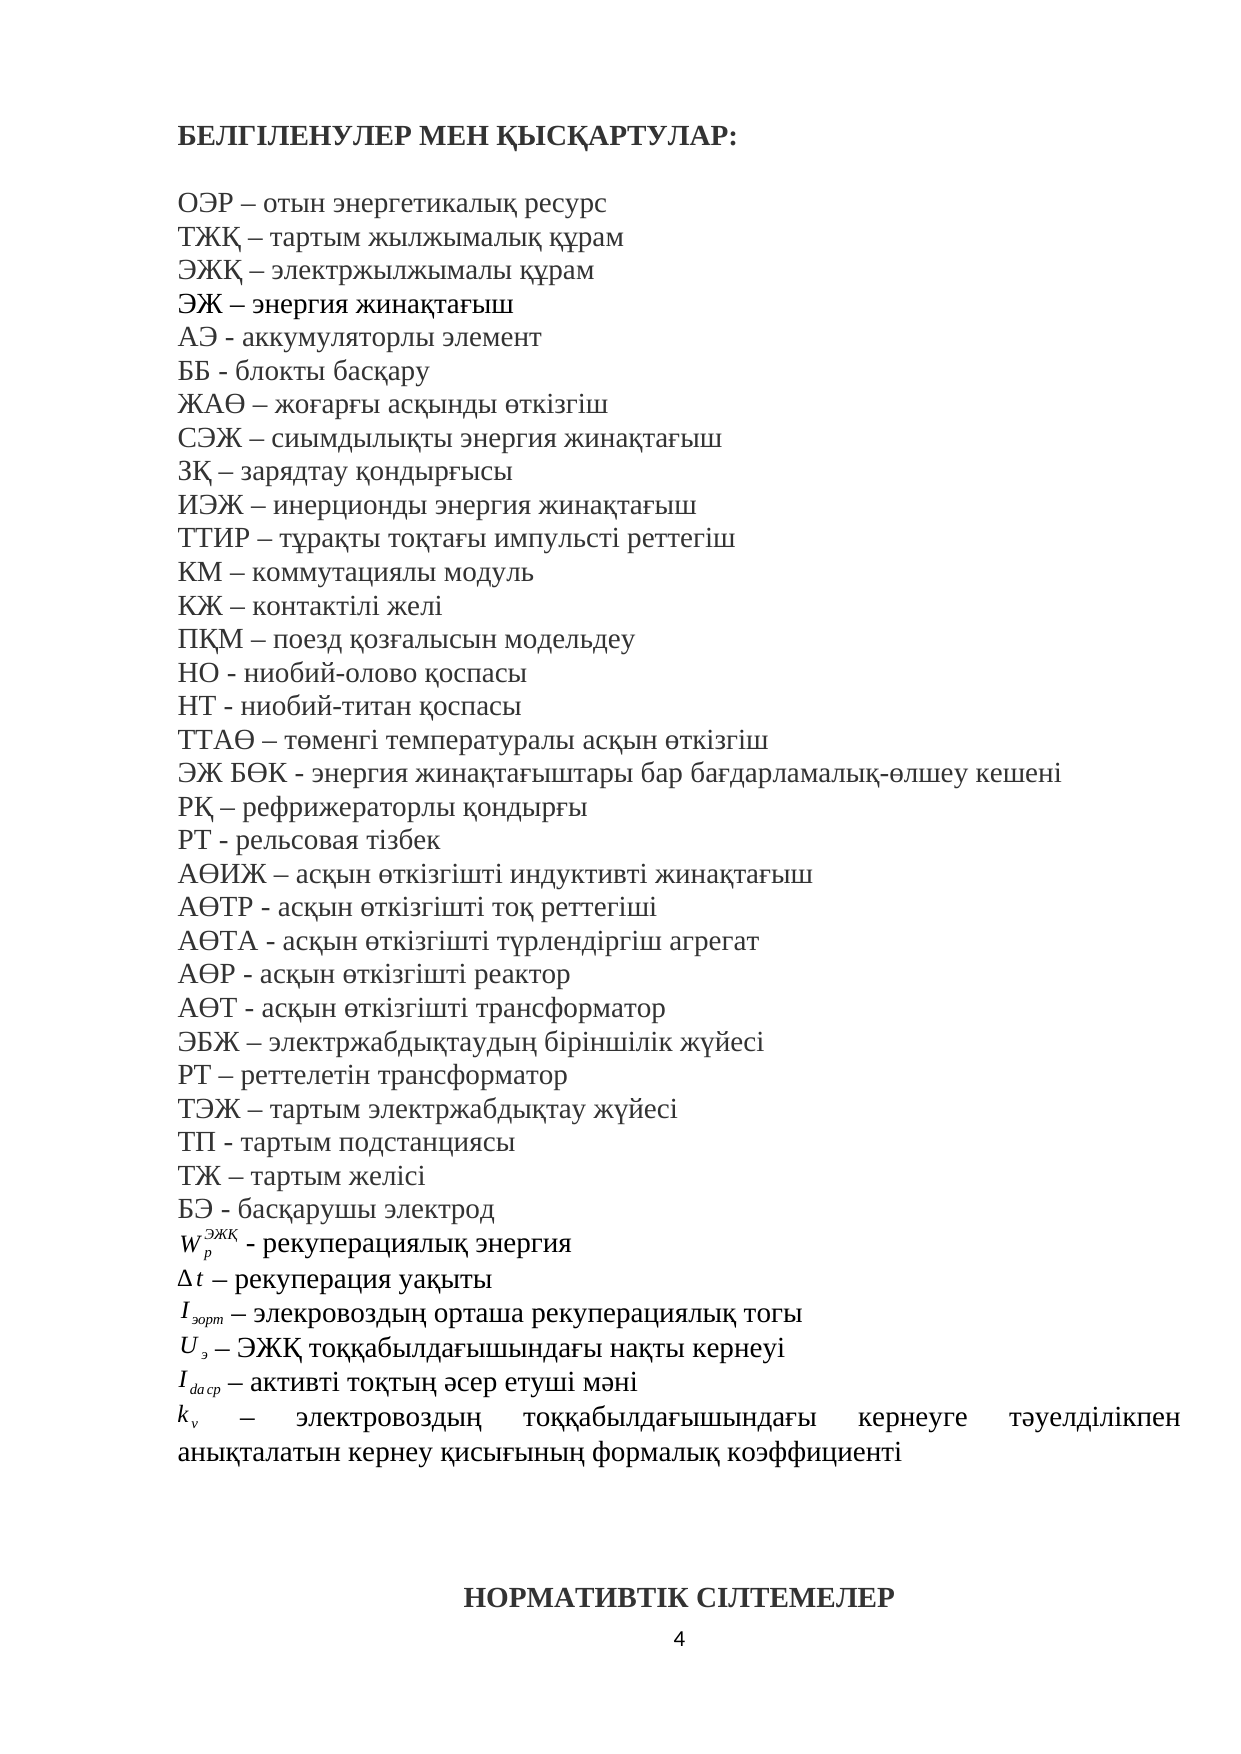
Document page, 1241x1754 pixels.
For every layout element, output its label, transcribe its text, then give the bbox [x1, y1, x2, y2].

text НТ - ниобий-титан қоспасы [177, 688, 1181, 722]
text ББ - блокты басқару [177, 353, 1181, 386]
text ЖАӨ – жоғарғы асқынды өткізгіш [177, 386, 1181, 420]
text РТ - рельсовая тізбек [177, 822, 1181, 856]
text ЭБЖ – электржабдықтаудың біріншілік жүйесі [177, 1024, 1181, 1057]
text ЗҚ – зарядтау қондырғысы [177, 453, 1181, 487]
text ТЭЖ – тартым электржабдықтау жүйесі [177, 1091, 1181, 1124]
text БЭ - басқарушы электрод [177, 1191, 1181, 1225]
text СЭЖ – сиымдылықты энергия жинақтағыш [177, 420, 1181, 453]
text - рекуперациялық энергия [179, 1225, 1181, 1261]
text – ЭЖҚ тоққабылдағышындағы нақты кернеуі [179, 1330, 1181, 1364]
text РТ – реттелетін трансформатор [177, 1057, 1181, 1091]
text НОРМАТИВТІК СІЛТЕМЕЛЕР [177, 1580, 1181, 1613]
text РҚ – рефрижераторлы қондырғы [177, 789, 1181, 822]
text ЭЖҚ – электржылжымалы құрам [177, 252, 1181, 286]
text АӨР - асқын өткізгішті реактор [177, 957, 1181, 990]
text ЭЖ – энергия жинақтағыш [177, 286, 1181, 319]
text АЭ - аккумуляторлы элемент [177, 319, 1181, 353]
text ПҚМ – поезд қозғалысын модельдеу [177, 621, 1181, 655]
text – активті тоқтың әсер етуші мәні [177, 1364, 1181, 1399]
text АӨТ - асқын өткізгішті трансформатор [177, 990, 1181, 1024]
text ЭЖ БӨК - энергия жинақтағыштары бар бағдарламалық-өлшеу кешені [177, 755, 1181, 789]
text АӨТР - асқын өткізгішті тоқ реттегіші [177, 889, 1181, 923]
text ОЭР – отын энергетикалық ресурс [177, 185, 1181, 219]
text ИЭЖ – инерционды энергия жинақтағыш [177, 487, 1181, 521]
text – электровоздың тоққабылдағышындағы кернеуге тәуелділікпен анықталатын кернеу қисығының формалық коэффициенті [177, 1399, 1181, 1467]
text АӨИЖ – асқын өткізгішті индуктивті жинақтағыш [177, 856, 1181, 889]
text ТЖ – тартым желісі [177, 1158, 1181, 1191]
text – элекровоздың орташа рекуперациялық тогы [179, 1295, 1181, 1330]
text ТЖҚ – тартым жылжымалық құрам [177, 219, 1181, 252]
text ТТИР – тұрақты тоқтағы импульсті реттегіш [177, 521, 1181, 554]
text ТТАӨ – төменгі температуралы асқын өткізгіш [177, 722, 1181, 755]
text ТП - тартым подстанциясы [177, 1124, 1181, 1158]
text АӨТА - асқын өткізгішті түрлендіргіш агрегат [177, 923, 1181, 957]
text НО - ниобий-олово қоспасы [177, 655, 1181, 688]
text БЕЛГІЛЕНУЛЕР МЕН ҚЫСҚАРТУЛАР: [177, 118, 1181, 152]
text – рекуперация уақыты [177, 1261, 1181, 1295]
text КМ – коммутациялы модуль [177, 554, 1181, 588]
text КЖ – контактілі желі [177, 588, 1181, 621]
